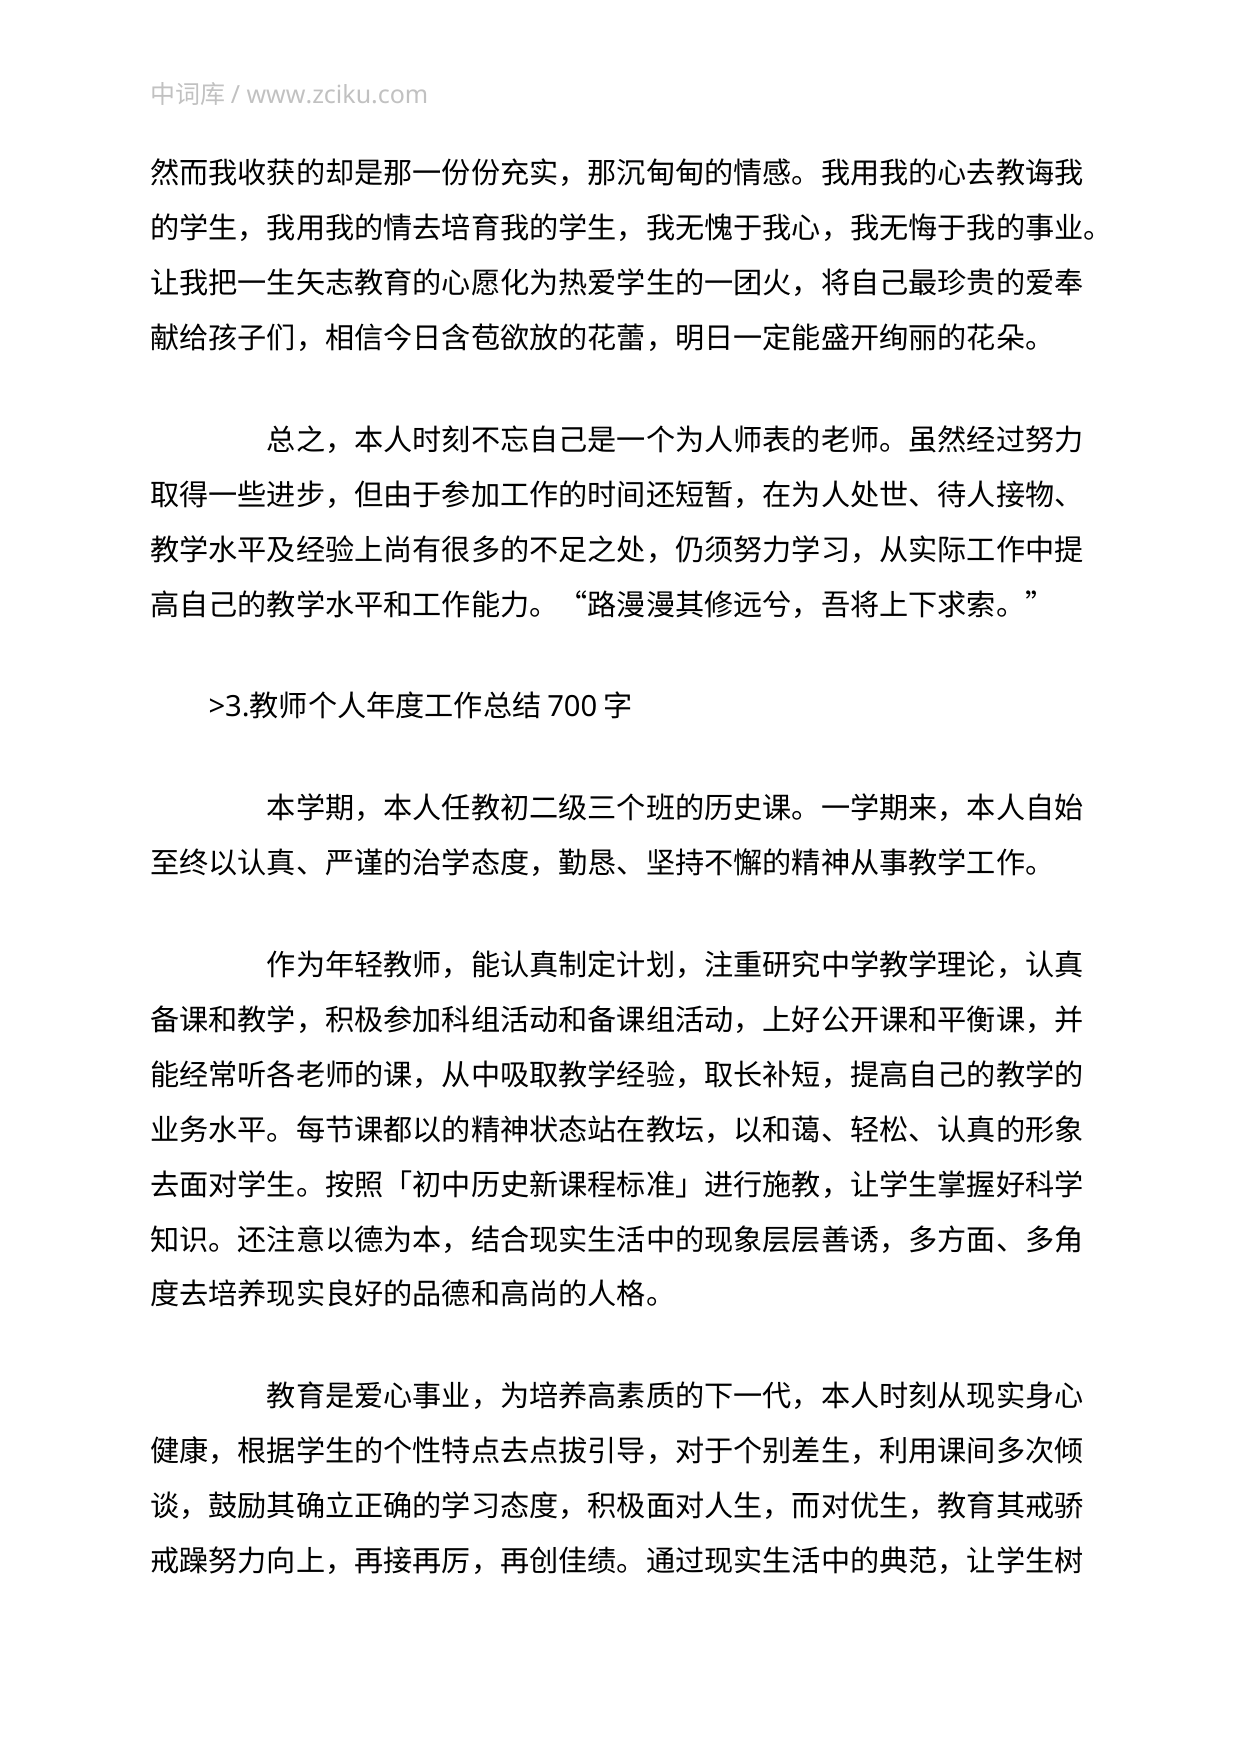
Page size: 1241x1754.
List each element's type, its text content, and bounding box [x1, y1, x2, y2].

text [150, 1373, 1090, 1580]
text >3.教师个人年度工作总结700字 [150, 683, 1090, 725]
text 本学期，本人任教初二级三个班的历史课。一学期来，本人自始至终以认真、严谨的治学态度，勤恳、坚持不懈的精神从事教学工作。 [150, 785, 1090, 882]
text 作为年轻教师，能认真制定计划，注重研究中学教学理论，认真备课和教学，积极参加科组活动和备课组活动，上好公开课和平衡课，并能经常听各老师的课，从中吸取教学经验，取长补短，提高自己的教学的业务水平。每节课都以的精神状态站在教坛，以和蔼、轻松、认真的形象去面对学生。按照「初中历史新课程标准」进行施教，让学生掌握好科学知识。还注意以德为本，结合现实生活中的现象层层善诱，多方面、多角度去培养现实良好的品德和高尚的人格。 [150, 942, 1090, 1313]
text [150, 150, 1090, 357]
text 总之，本人时刻不忘自己是一个为人师表的老师。虽然经过努力取得一些进步，但由于参加工作的时间还短暂，在为人处世、待人接物、教学水平及经验上尚有很多的不足之处，仍须努力学习，从实际工作中提高自己的教学水平和工作能力。“路漫漫其修远兮，吾将上下求索。” [150, 416, 1090, 623]
